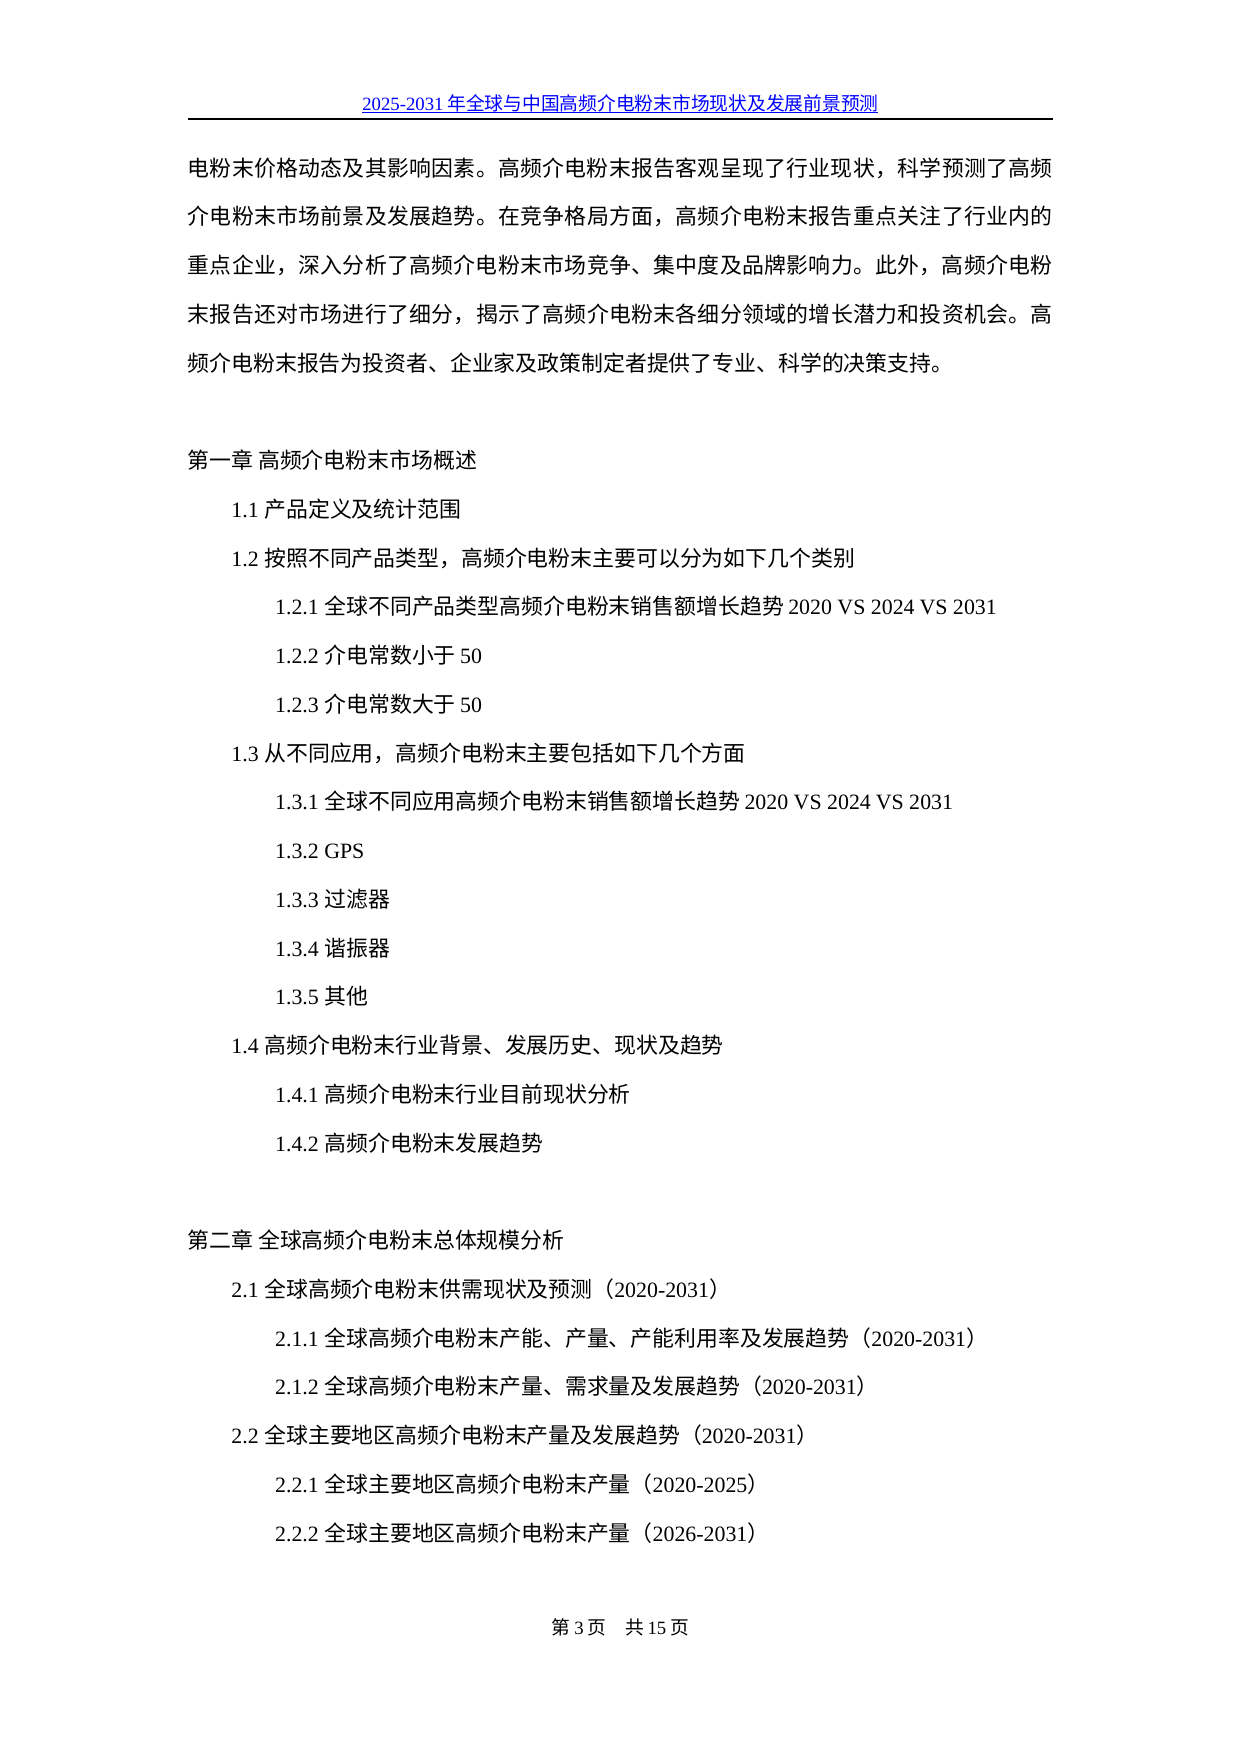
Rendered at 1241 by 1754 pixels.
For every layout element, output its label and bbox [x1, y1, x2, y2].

text [187, 150, 1053, 1548]
